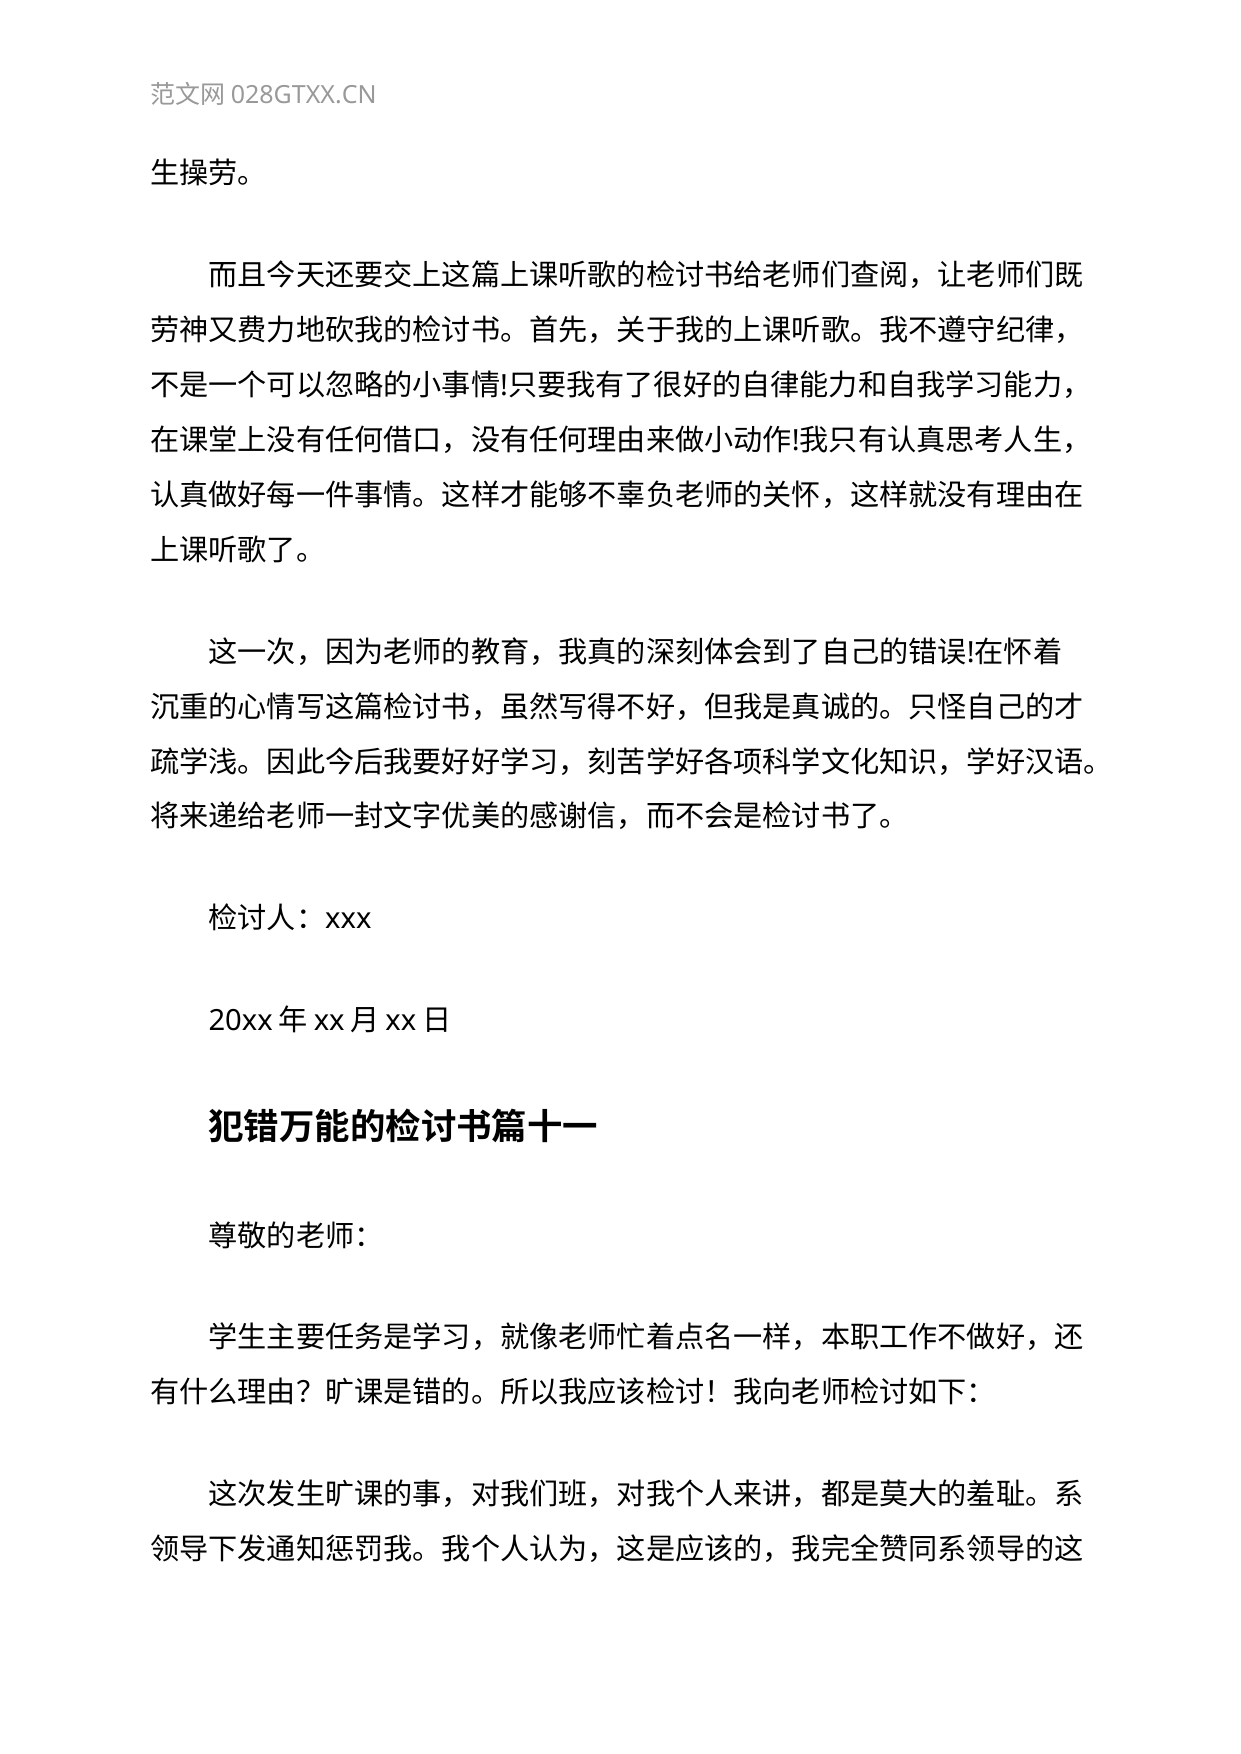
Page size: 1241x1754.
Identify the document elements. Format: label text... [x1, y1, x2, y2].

text 学生主要任务是学习，就像老师忙着点名一样，本职工作不做好，还有什么理由？旷课是错的。所以我应该检讨！我向老师检讨如下： [150, 1314, 1090, 1411]
text 20xx年xx月xx日 [150, 997, 1090, 1039]
text 这一次，因为老师的教育，我真的深刻体会到了自己的错误!在怀着沉重的心情写这篇检讨书，虽然写得不好，但我是真诚的。只怪自己的才疏学浅。因此今后我要好好学习，刻苦学好各项科学文化知识，学好汉语。将来递给老师一封文字优美的感谢信，而不会是检讨书了。 [150, 628, 1090, 835]
text 而且今天还要交上这篇上课听歌的检讨书给老师们查阅，让老师们既劳神又费力地砍我的检讨书。首先，关于我的上课听歌。我不遵守纪律，不是一个可以忽略的小事情!只要我有了很好的自律能力和自我学习能力，在课堂上没有任何借口，没有任何理由来做小动作!我只有认真思考人生，认真做好每一件事情。这样才能够不辜负老师的关怀，这样就没有理由在上课听歌了。 [150, 252, 1090, 569]
text 检讨人：xxx [150, 895, 1090, 937]
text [150, 150, 1090, 192]
text 尊敬的老师： [150, 1212, 1090, 1254]
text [150, 1471, 1090, 1568]
text 犯错万能的检讨书篇十一 [150, 1099, 1090, 1150]
